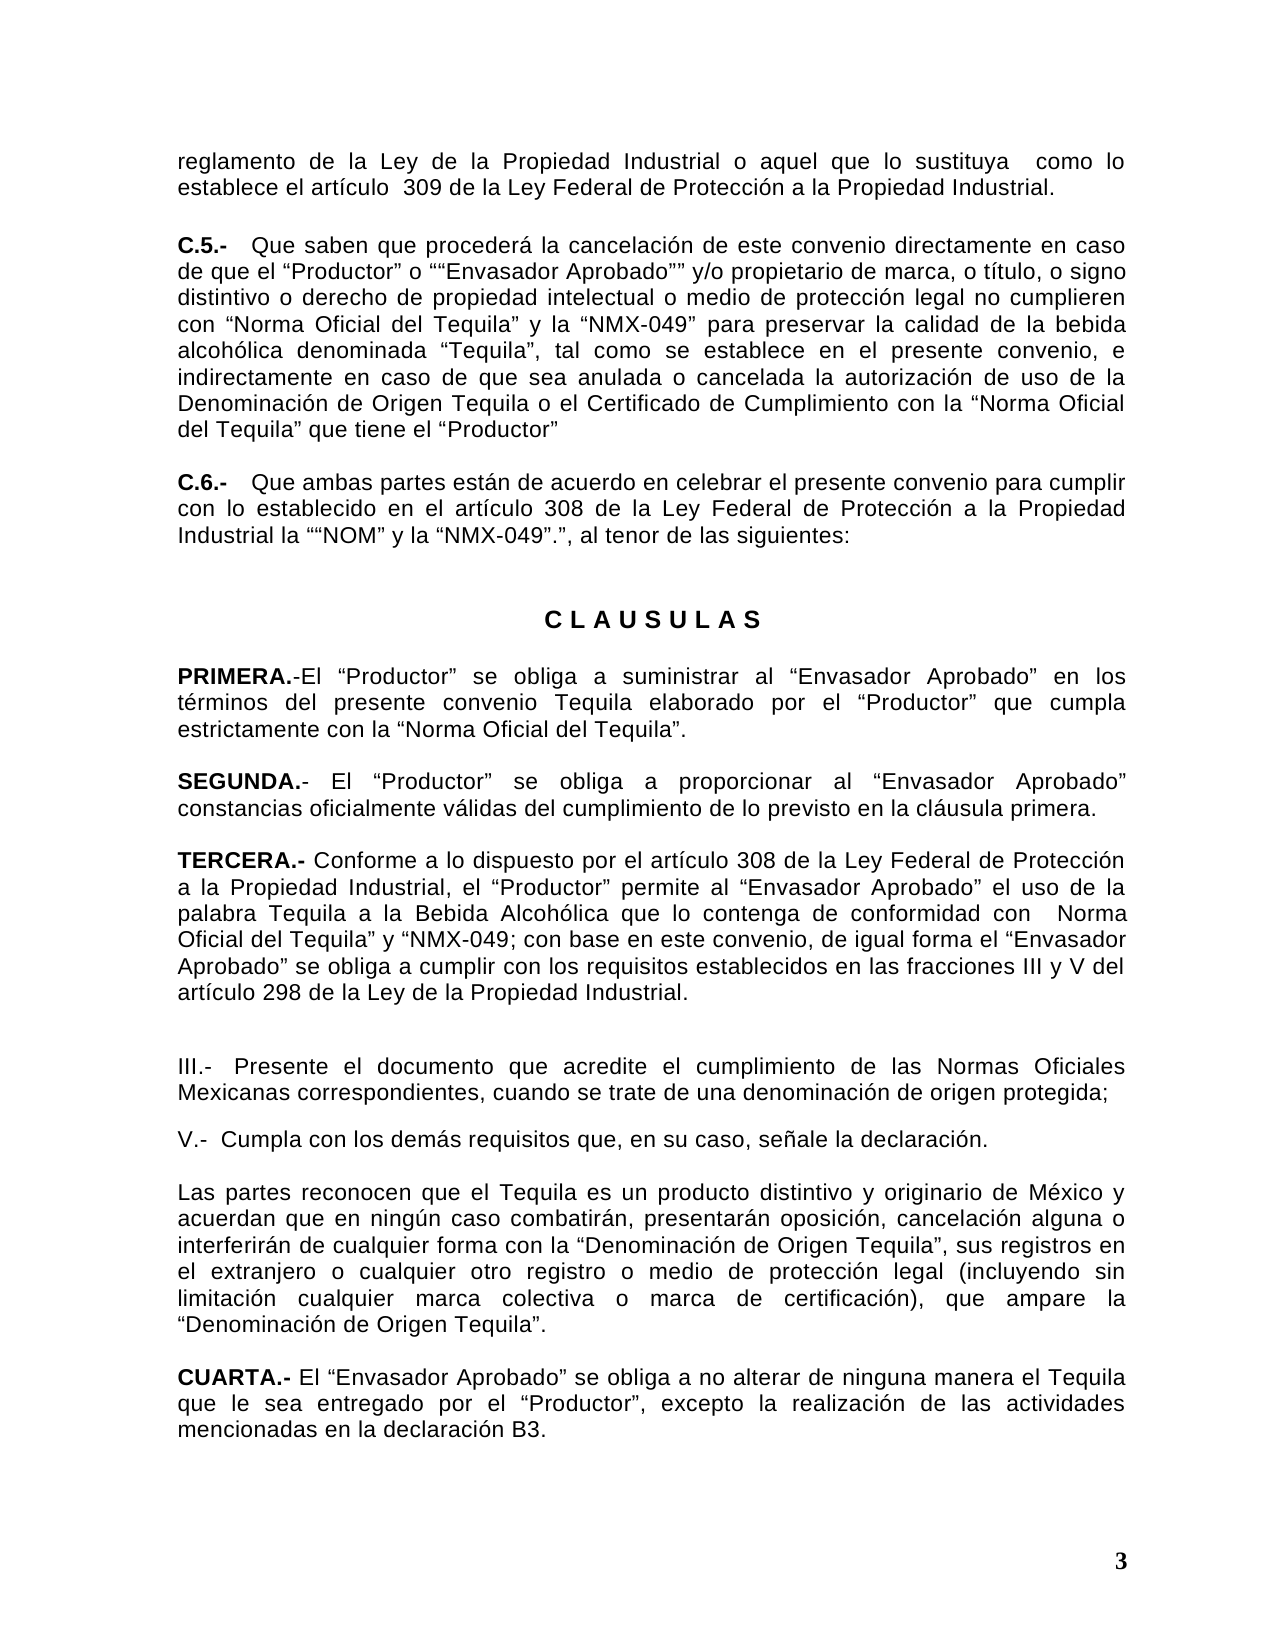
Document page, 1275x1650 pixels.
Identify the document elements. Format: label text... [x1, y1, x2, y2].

text C.5.- Que saben que procederá la cancelación de este convenio directamente en caso de que el “Productor” o ““Envasador Aprobado”” y/o propietario de marca, o título, o signo distintivo o derecho de propiedad intelectual o medio de protección legal no cumplieren con “Norma Oficial del Tequila” y la “NMX-049” para preservar la calidad de la bebida alcohólica denominada “Tequila”, tal como se establece en el presente convenio, e indirectamente en caso de que sea anulada o cancelada la autorización de uso de la Denominación de Origen Tequila o el Certificado de Cumplimiento con la “Norma Oficial del Tequila” que tiene el “Productor” [177, 232, 1127, 442]
text III.- Presente el documento que acredite el cumplimiento de las Normas Oficiales Mexicanas correspondientes, cuando se trate de una denominación de origen protegida; [177, 1053, 1127, 1105]
text TERCERA.- Conforme a lo dispuesto por el artículo 308 de la Ley Federal de Protección a la Propiedad Industrial, el “Productor” permite al “Envasador Aprobado” el uso de la palabra Tequila a la Bebida Alcohólica que lo contenga de conformidad con Norma Oficial del Tequila” y “NMX-049; con base en este convenio, de igual forma el “Envasador Aprobado” se obliga a cumplir con los requisitos establecidos en las fracciones III y V del artículo 298 de la Ley de la Propiedad Industrial. [177, 847, 1127, 1006]
text Las partes reconocen que el Tequila es un producto distintivo y originario de México y acuerdan que en ningún caso combatirán, presentarán oposición, cancelación alguna o interferirán de cualquier forma con la “Denominación de Origen Tequila”, sus registros en el extranjero o cualquier otro registro o medio de protección legal (incluyendo sin limitación cualquier marca colectiva o marca de certificación), que ampare la “Denominación de Origen Tequila”. [177, 1179, 1127, 1337]
text SEGUNDA.- El “Productor” se obliga a proporcionar al “Envasador Aprobado” constancias oficialmente válidas del cumplimiento de lo previsto en la cláusula primera. [177, 768, 1127, 821]
text V.- Cumpla con los demás requisitos que, en su caso, señale la declaración. [177, 1126, 1127, 1153]
subtitle C L A U S U L A S [177, 605, 1127, 634]
text PRIMERA.-El “Productor” se obliga a suministrar al “Envasador Aprobado” en los términos del presente convenio Tequila elaborado por el “Productor” que cumpla estrictamente con la “Norma Oficial del Tequila”. [177, 663, 1127, 742]
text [177, 148, 1127, 200]
text CUARTA.- El “Envasador Aprobado” se obliga a no alterar de ninguna manera el Tequila que le sea entregado por el “Productor”, excepto la realización de las actividades mencionadas en la declaración B3. [177, 1363, 1127, 1443]
text C.6.- Que ambas partes están de acuerdo en celebrar el presente convenio para cumplir con lo establecido en el artículo 308 de la Ley Federal de Protección a la Propiedad Industrial la ““NOM” y la “NMX-049”.”, al tenor de las siguientes: [177, 469, 1127, 548]
